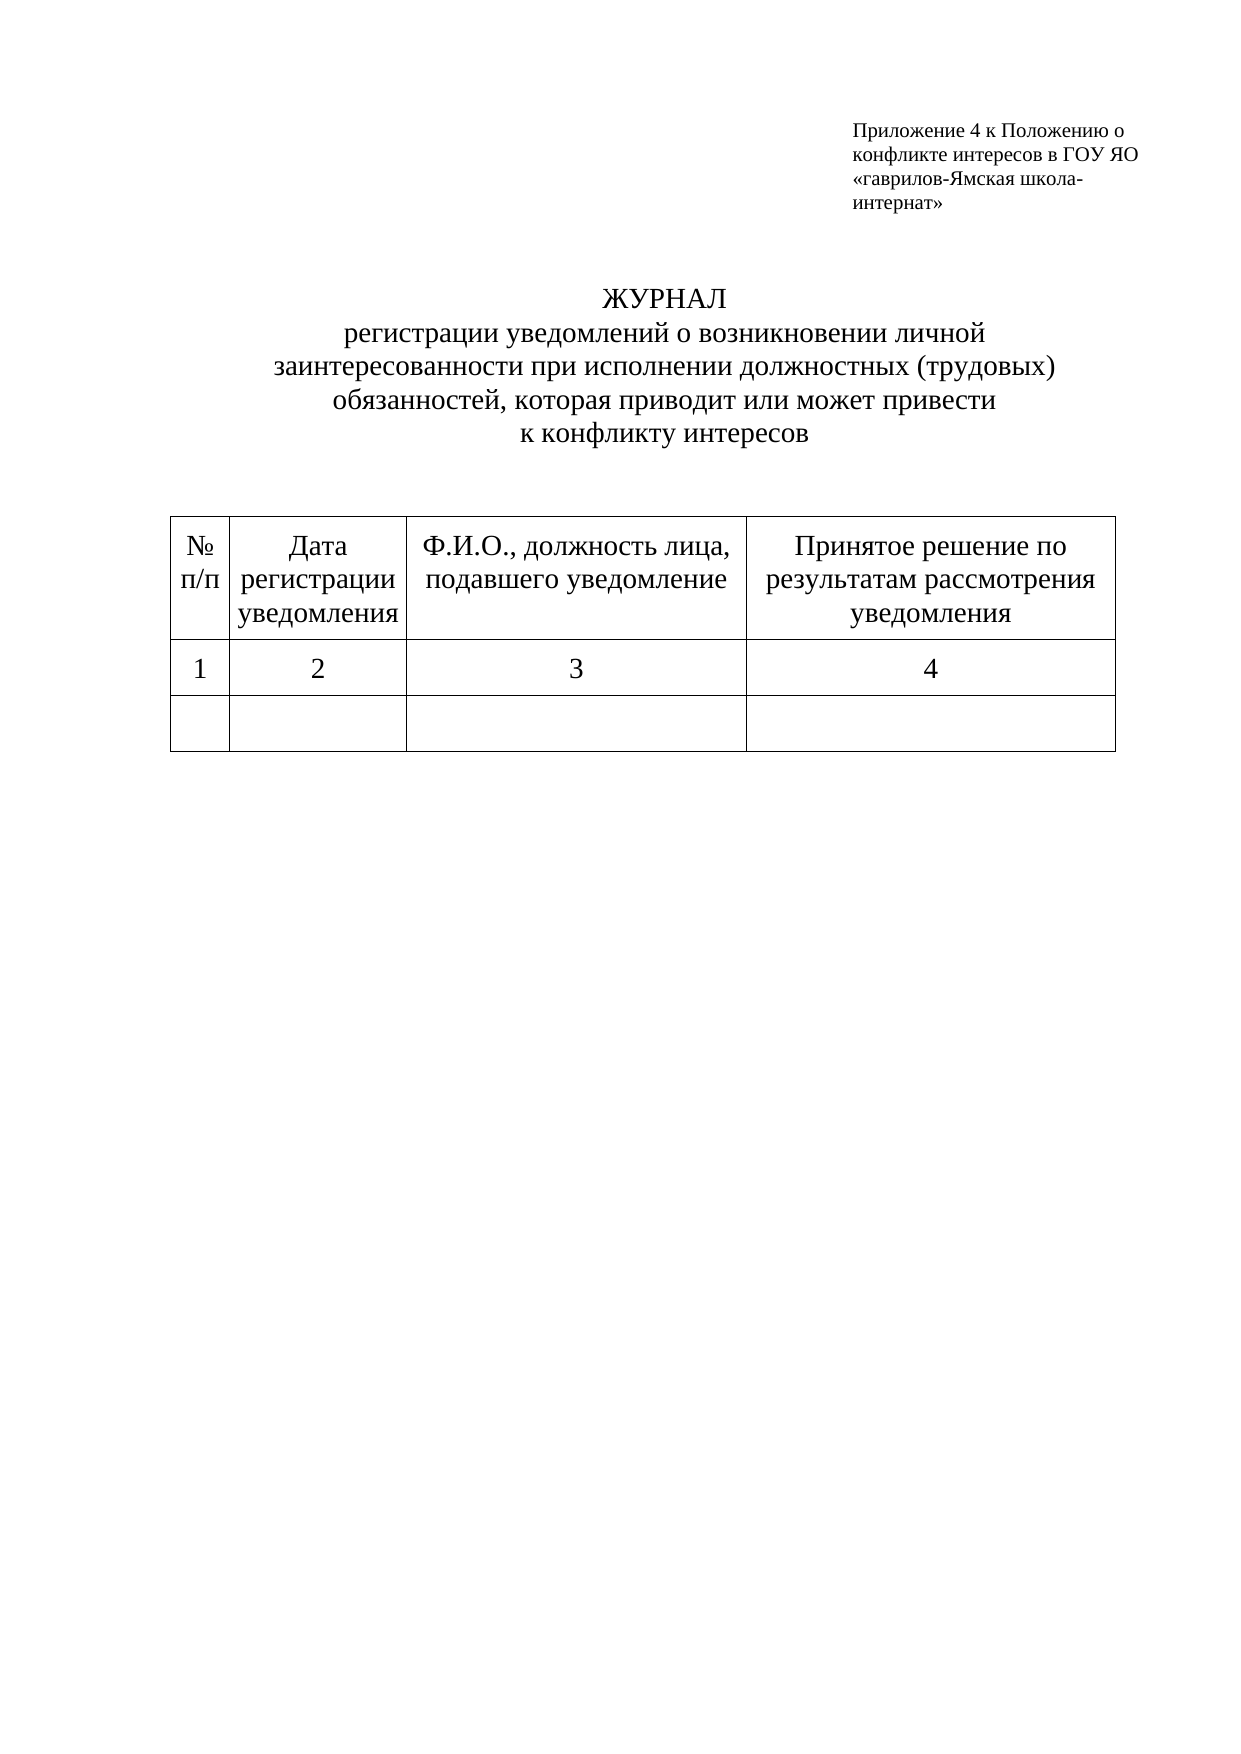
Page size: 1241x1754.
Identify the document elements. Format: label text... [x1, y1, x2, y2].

table_cell 4 [747, 640, 1115, 695]
text регистрации уведомлений о возникновении личной [177, 315, 1152, 348]
text заинтересованности при исполнении должностных (трудовых) [177, 348, 1152, 382]
table_cell [407, 696, 746, 751]
table_header Ф.И.О., должность лица, подавшего уведомление [407, 517, 746, 639]
table_cell 3 [407, 640, 746, 695]
text к конфликту интересов [177, 416, 1152, 449]
table_cell 1 [171, 640, 229, 695]
table_header № п/п [171, 517, 229, 639]
table_cell [230, 696, 406, 751]
text ЖУРНАЛ [177, 281, 1152, 315]
table_cell 2 [230, 640, 406, 695]
table_cell [171, 696, 229, 751]
table_header Дата регистрации уведомления [230, 517, 406, 639]
table_header Принятое решение по результатам рассмотрения уведомления [747, 517, 1115, 639]
text обязанностей, которая приводит или может привести [177, 382, 1152, 416]
text Приложение 4 к Положению о конфликте интересов в ГОУ ЯО «гаврилов-Ямская школа-интернат» [852, 118, 1152, 214]
table_cell [747, 696, 1115, 751]
